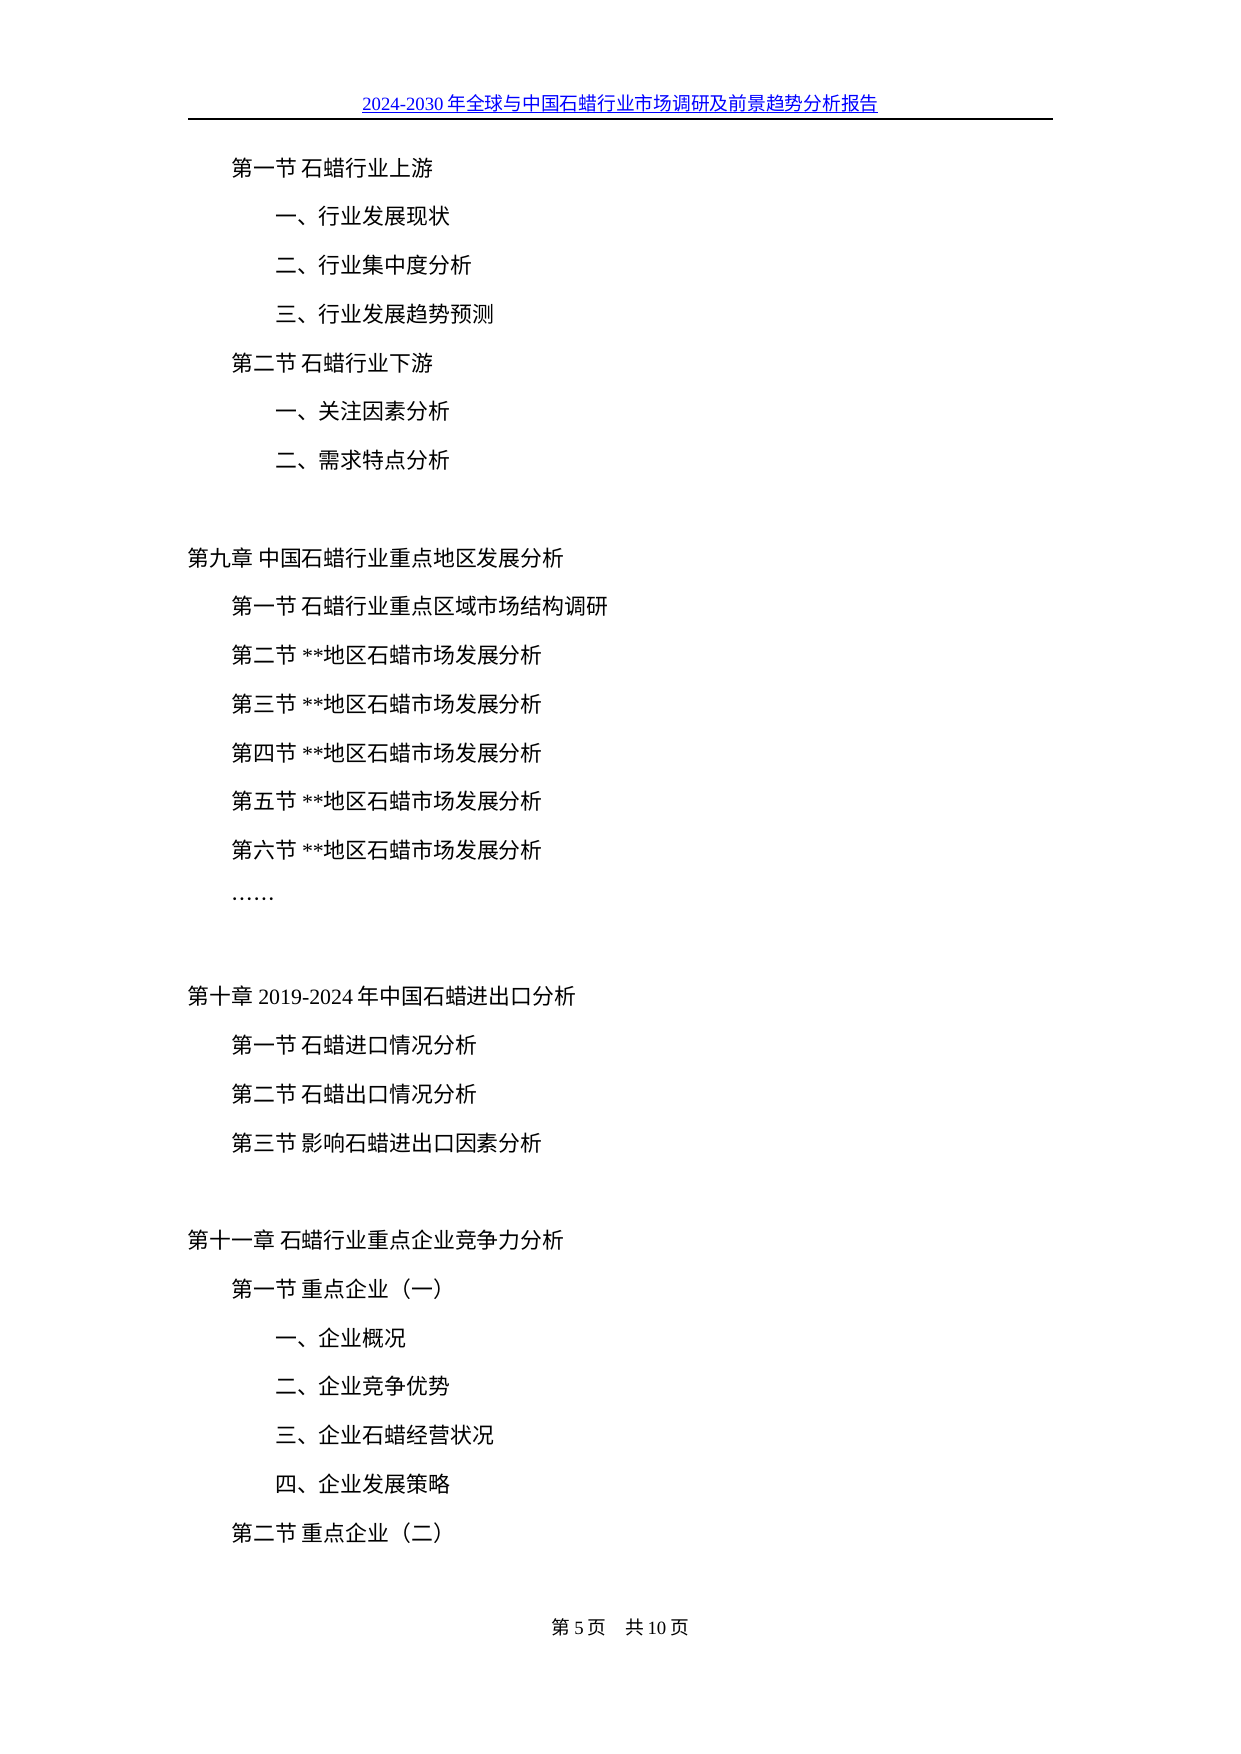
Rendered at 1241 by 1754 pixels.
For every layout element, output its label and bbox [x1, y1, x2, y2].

text [187, 150, 1053, 1548]
